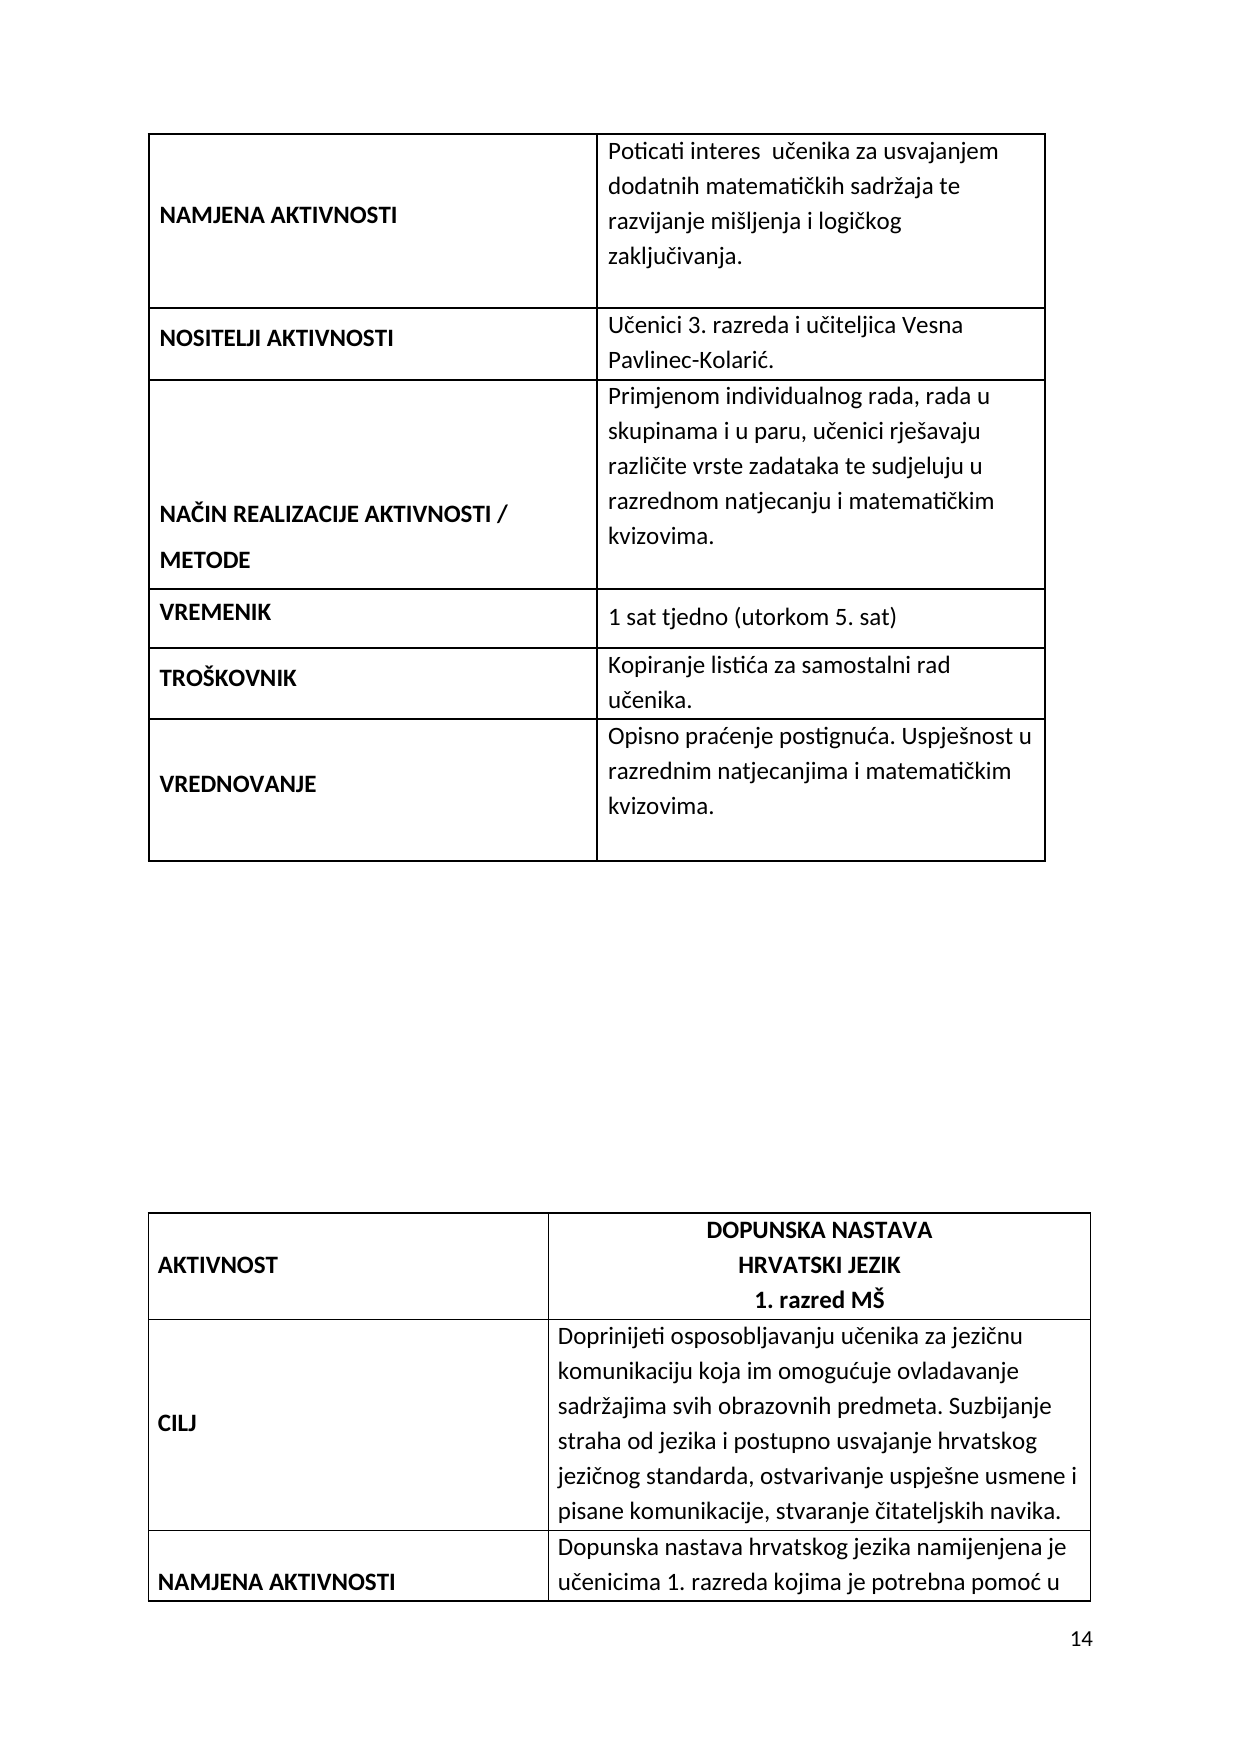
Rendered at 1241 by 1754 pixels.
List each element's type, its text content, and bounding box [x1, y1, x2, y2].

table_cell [549, 1531, 1090, 1600]
table_cell NAČIN REALIZACIJE AKTIVNOSTI / METODE [150, 381, 596, 587]
table_cell Opisno praćenje postignuća. Uspješnost u razrednim natjecanjima i matematičkim kvizovima. [598, 720, 1044, 860]
table_header DOPUNSKA NASTAVA HRVATSKI JEZIK 1. razred MŠ [549, 1214, 1090, 1318]
table_cell TROŠKOVNIK [150, 649, 596, 718]
table_cell Primjenom individualnog rada, rada u skupinama i u paru, učenici rješavaju različite vrste zadataka te sudjeluju u razrednom natjecanju i matematičkim kvizovima. [598, 381, 1044, 587]
table_cell 1 sat tjedno (utorkom 5. sat) [598, 590, 1044, 647]
table_cell VREMENIK [150, 590, 596, 647]
table_cell Poticati interes učenika za usvajanjem dodatnih matematičkih sadržaja te razvijanje mišljenja i logičkog zaključivanja. [598, 135, 1044, 307]
table_cell Učenici 3. razreda i učiteljica Vesna Pavlinec-Kolarić. [598, 309, 1044, 378]
table_cell VREDNOVANJE [150, 720, 596, 860]
table_cell Kopiranje listića za samostalni rad učenika. [598, 649, 1044, 718]
table_cell NAMJENA AKTIVNOSTI [149, 1531, 548, 1600]
table_header AKTIVNOST [149, 1214, 548, 1318]
table_cell NOSITELJI AKTIVNOSTI [150, 309, 596, 378]
table_cell CILJ [149, 1320, 548, 1529]
table_cell Doprinijeti osposobljavanju učenika za jezičnu komunikaciju koja im omogućuje ovladavanje sadržajima svih obrazovnih predmeta. Suzbijanje straha od jezika i postupno usvajanje hrvatskog jezičnog standarda, ostvarivanje uspješne usmene i pisane komunikacije, stvaranje čitateljskih navika. [549, 1320, 1090, 1529]
table_cell NAMJENA AKTIVNOSTI [150, 135, 596, 307]
